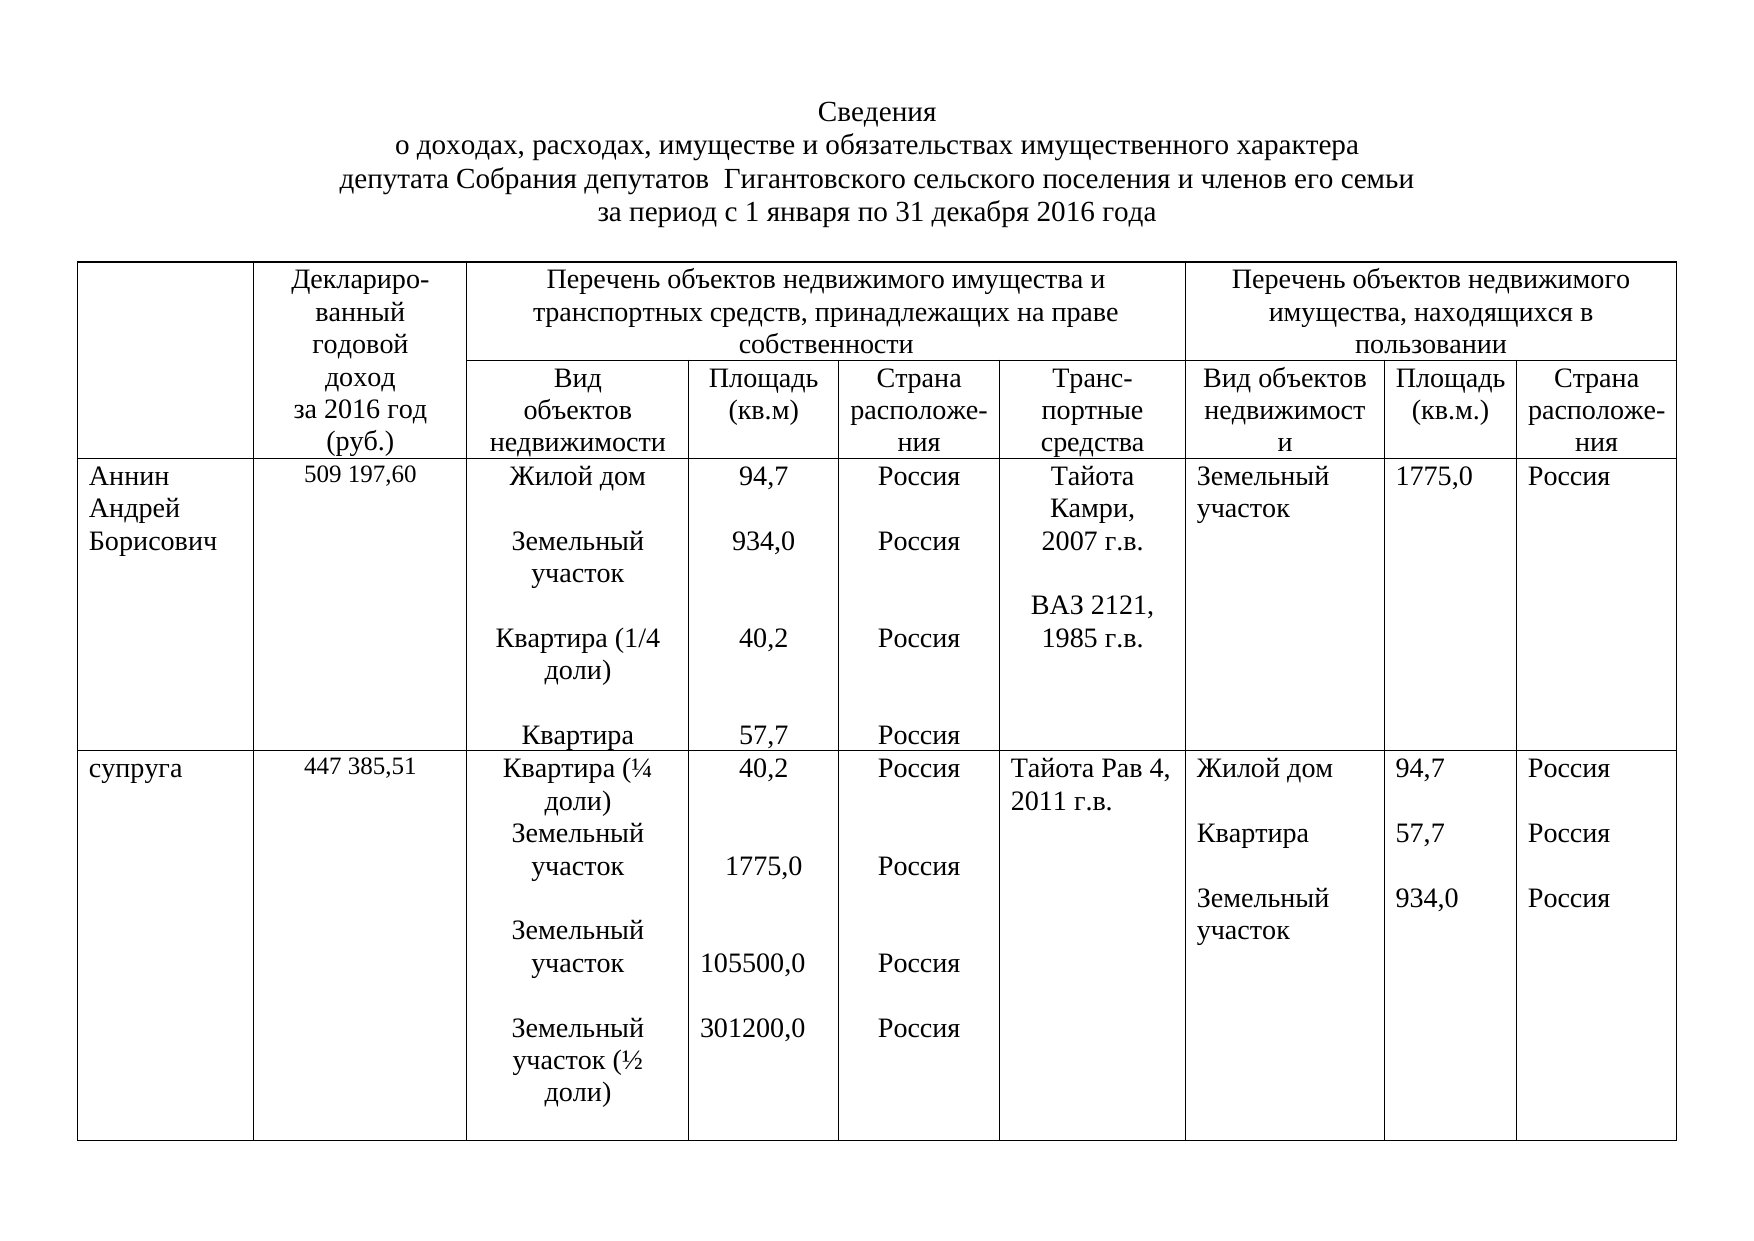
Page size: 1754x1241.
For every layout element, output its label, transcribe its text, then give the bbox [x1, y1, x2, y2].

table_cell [689, 751, 838, 1140]
table_header Перечень объектов недвижимого имущества, находящихся в пользовании [1186, 263, 1676, 359]
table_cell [1186, 751, 1384, 1140]
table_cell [1000, 751, 1185, 1140]
table_cell Россия [1517, 459, 1676, 750]
table_cell 447 385,51 [254, 751, 466, 1140]
table_header [78, 263, 253, 458]
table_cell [467, 751, 688, 1140]
table_cell 1775,0 [1385, 459, 1516, 750]
table_cell Страна расположе-ния [839, 361, 999, 458]
table_header Деклариро-ванный годовой доход за 2016 год (руб.) [254, 263, 466, 458]
table_cell 509 197,60 [254, 459, 466, 750]
table_cell Площадь (кв.м.) [1385, 361, 1516, 458]
table_cell Транс-портные средства [1000, 361, 1185, 458]
table_cell Страна расположе-ния [1517, 361, 1676, 458]
table_cell Тайота Камри, 2007 г.в. ВАЗ 2121, 1985 г.в. [1000, 459, 1185, 750]
table_cell Вид объектов недвижимости [1186, 361, 1384, 458]
table_cell Площадь (кв.м) [689, 361, 838, 458]
table_cell 94,7 57,7 934,0 [1385, 751, 1516, 1140]
table_cell Вид объектов недвижимости [467, 361, 688, 458]
table_header Перечень объектов недвижимого имущества и транспортных средств, принадлежащих на праве собственности [467, 263, 1185, 359]
text депутата Собрания депутатов Гигантовского сельского поселения и членов его семьи [89, 161, 1665, 194]
text о доходах, расходах, имуществе и обязательствах имущественного характера [89, 127, 1665, 161]
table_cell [839, 751, 999, 1140]
table_cell Земельный участок [1186, 459, 1384, 750]
text за период с 1 января по 31 декабря 2016 года [89, 194, 1665, 228]
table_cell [1517, 751, 1676, 1140]
text Сведения [89, 94, 1665, 127]
table_cell Аннин Андрей Борисович [78, 459, 253, 750]
table_cell Жилой дом Земельный участок Квартира (1/4 доли) Квартира [467, 459, 688, 750]
table_cell супруга [78, 751, 253, 1140]
table_cell 94,7 934,0 40,2 57,7 [689, 459, 838, 750]
table_cell Россия Россия Россия Россия [839, 459, 999, 750]
